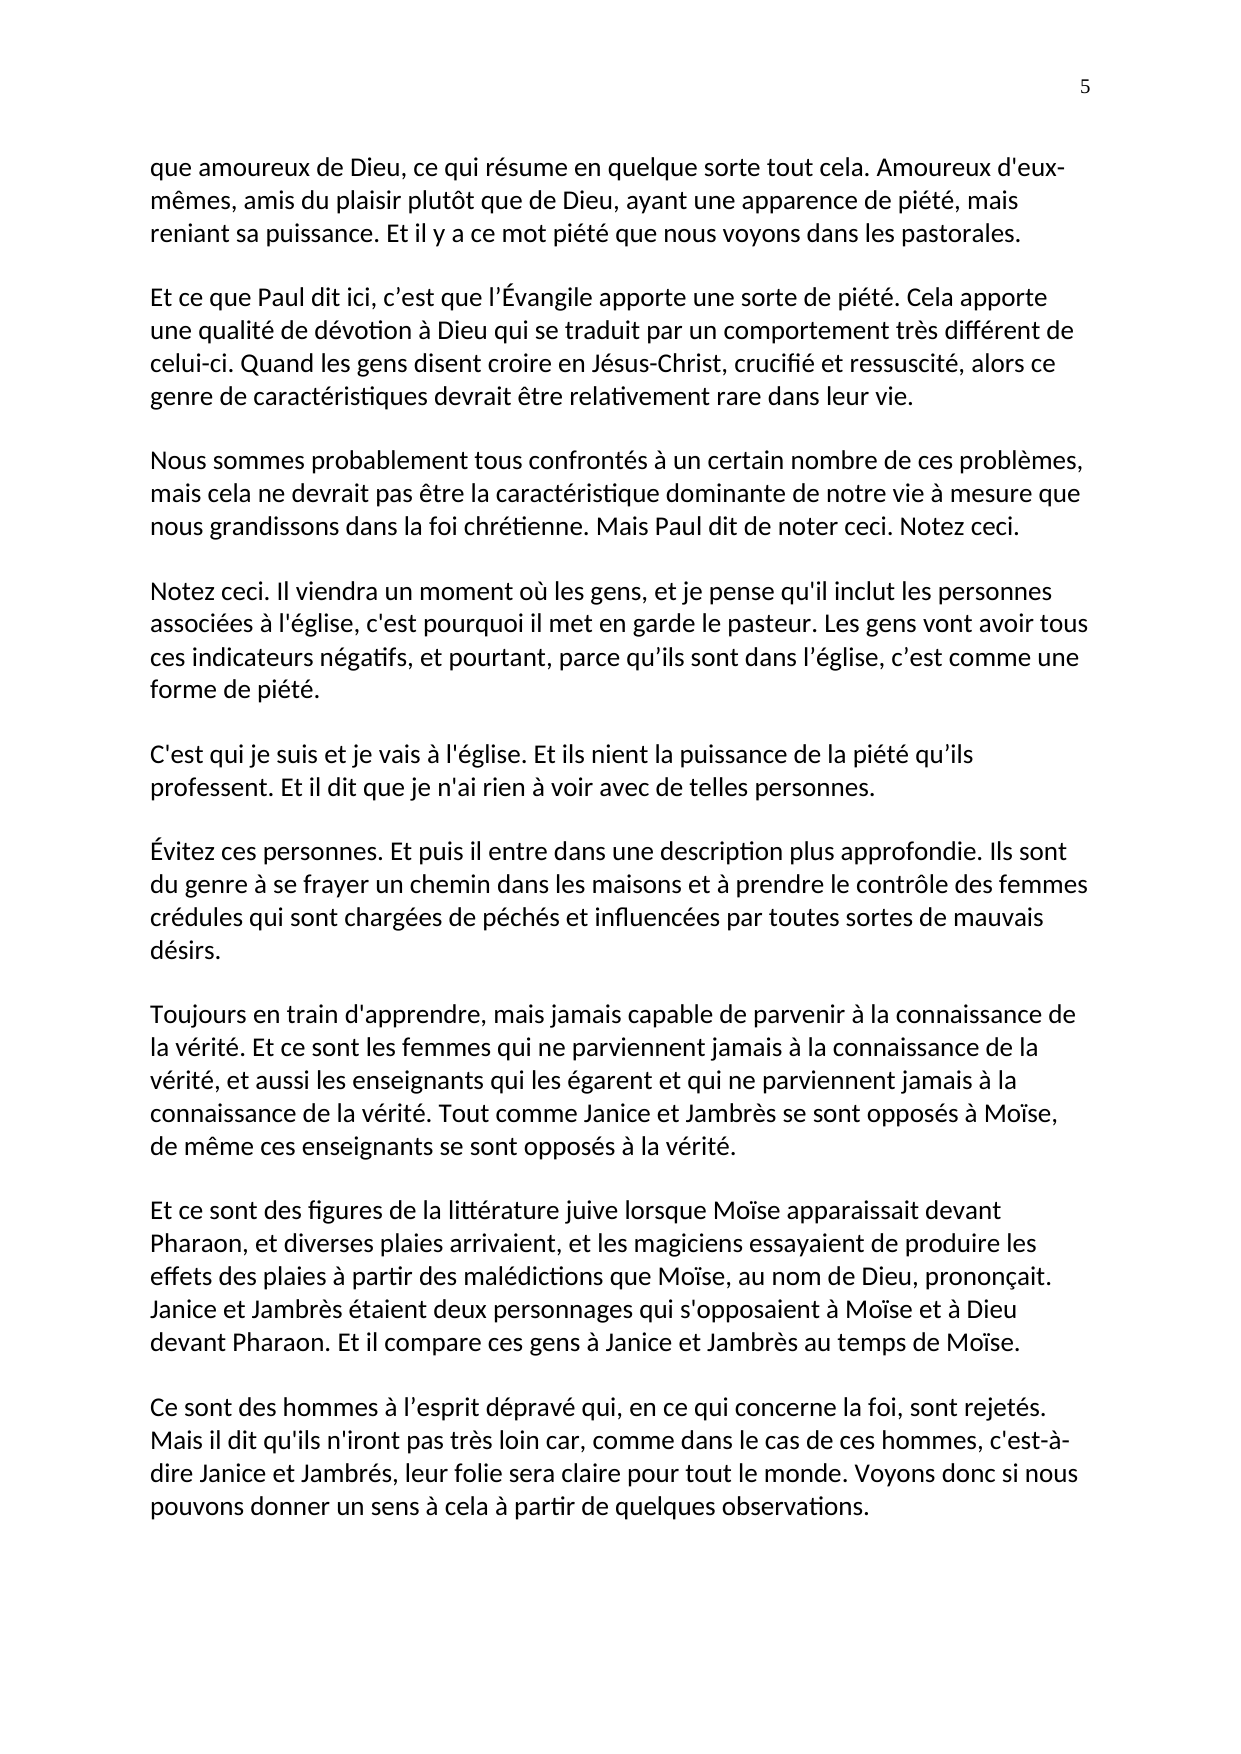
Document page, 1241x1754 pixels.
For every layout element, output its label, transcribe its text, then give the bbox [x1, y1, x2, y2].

text Toujours en train d'apprendre, mais jamais capable de parvenir à la connaissance de la vérité. Et ce sont les femmes qui ne parviennent jamais à la connaissance de la vérité, et aussi les enseignants qui les égarent et qui ne parviennent jamais à la connaissance de la vérité. Tout comme Janice et Jambrès se sont opposés à Moïse, de même ces enseignants se sont opposés à la vérité. [150, 997, 1090, 1162]
text Et ce sont des figures de la littérature juive lorsque Moïse apparaissait devant Pharaon, et diverses plaies arrivaient, et les magiciens essayaient de produire les effets des plaies à partir des malédictions que Moïse, au nom de Dieu, prononçait. Janice et Jambrès étaient deux personnages qui s'opposaient à Moïse et à Dieu devant Pharaon. Et il compare ces gens à Janice et Jambrès au temps de Moïse. [150, 1193, 1090, 1359]
text Et ce que Paul dit ici, c’est que l’Évangile apporte une sorte de piété. Cela apporte une qualité de dévotion à Dieu qui se traduit par un comportement très différent de celui-ci. Quand les gens disent croire en Jésus-Christ, crucifié et ressuscité, alors ce genre de caractéristiques devrait être relativement rare dans leur vie. [150, 280, 1090, 412]
text C'est qui je suis et je vais à l'église. Et ils nient la puissance de la piété qu’ils professent. Et il dit que je n'ai rien à voir avec de telles personnes. [150, 737, 1090, 803]
text Notez ceci. Il viendra un moment où les gens, et je pense qu'il inclut les personnes associées à l'église, c'est pourquoi il met en garde le pasteur. Les gens vont avoir tous ces indicateurs négatifs, et pourtant, parce qu’ils sont dans l’église, c’est comme une forme de piété. [150, 574, 1090, 706]
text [150, 150, 1090, 249]
text Ce sont des hommes à l’esprit dépravé qui, en ce qui concerne la foi, sont rejetés. Mais il dit qu'ils n'iront pas très loin car, comme dans le cas de ces hommes, c'est-à-dire Janice et Jambrés, leur folie sera claire pour tout le monde. Voyons donc si nous pouvons donner un sens à cela à partir de quelques observations. [150, 1390, 1090, 1522]
text Évitez ces personnes. Et puis il entre dans une description plus approfondie. Ils sont du genre à se frayer un chemin dans les maisons et à prendre le contrôle des femmes crédules qui sont chargées de péchés et influencées par toutes sortes de mauvais désirs. [150, 834, 1090, 966]
text Nous sommes probablement tous confrontés à un certain nombre de ces problèmes, mais cela ne devrait pas être la caractéristique dominante de notre vie à mesure que nous grandissons dans la foi chrétienne. Mais Paul dit de noter ceci. Notez ceci. [150, 443, 1090, 542]
